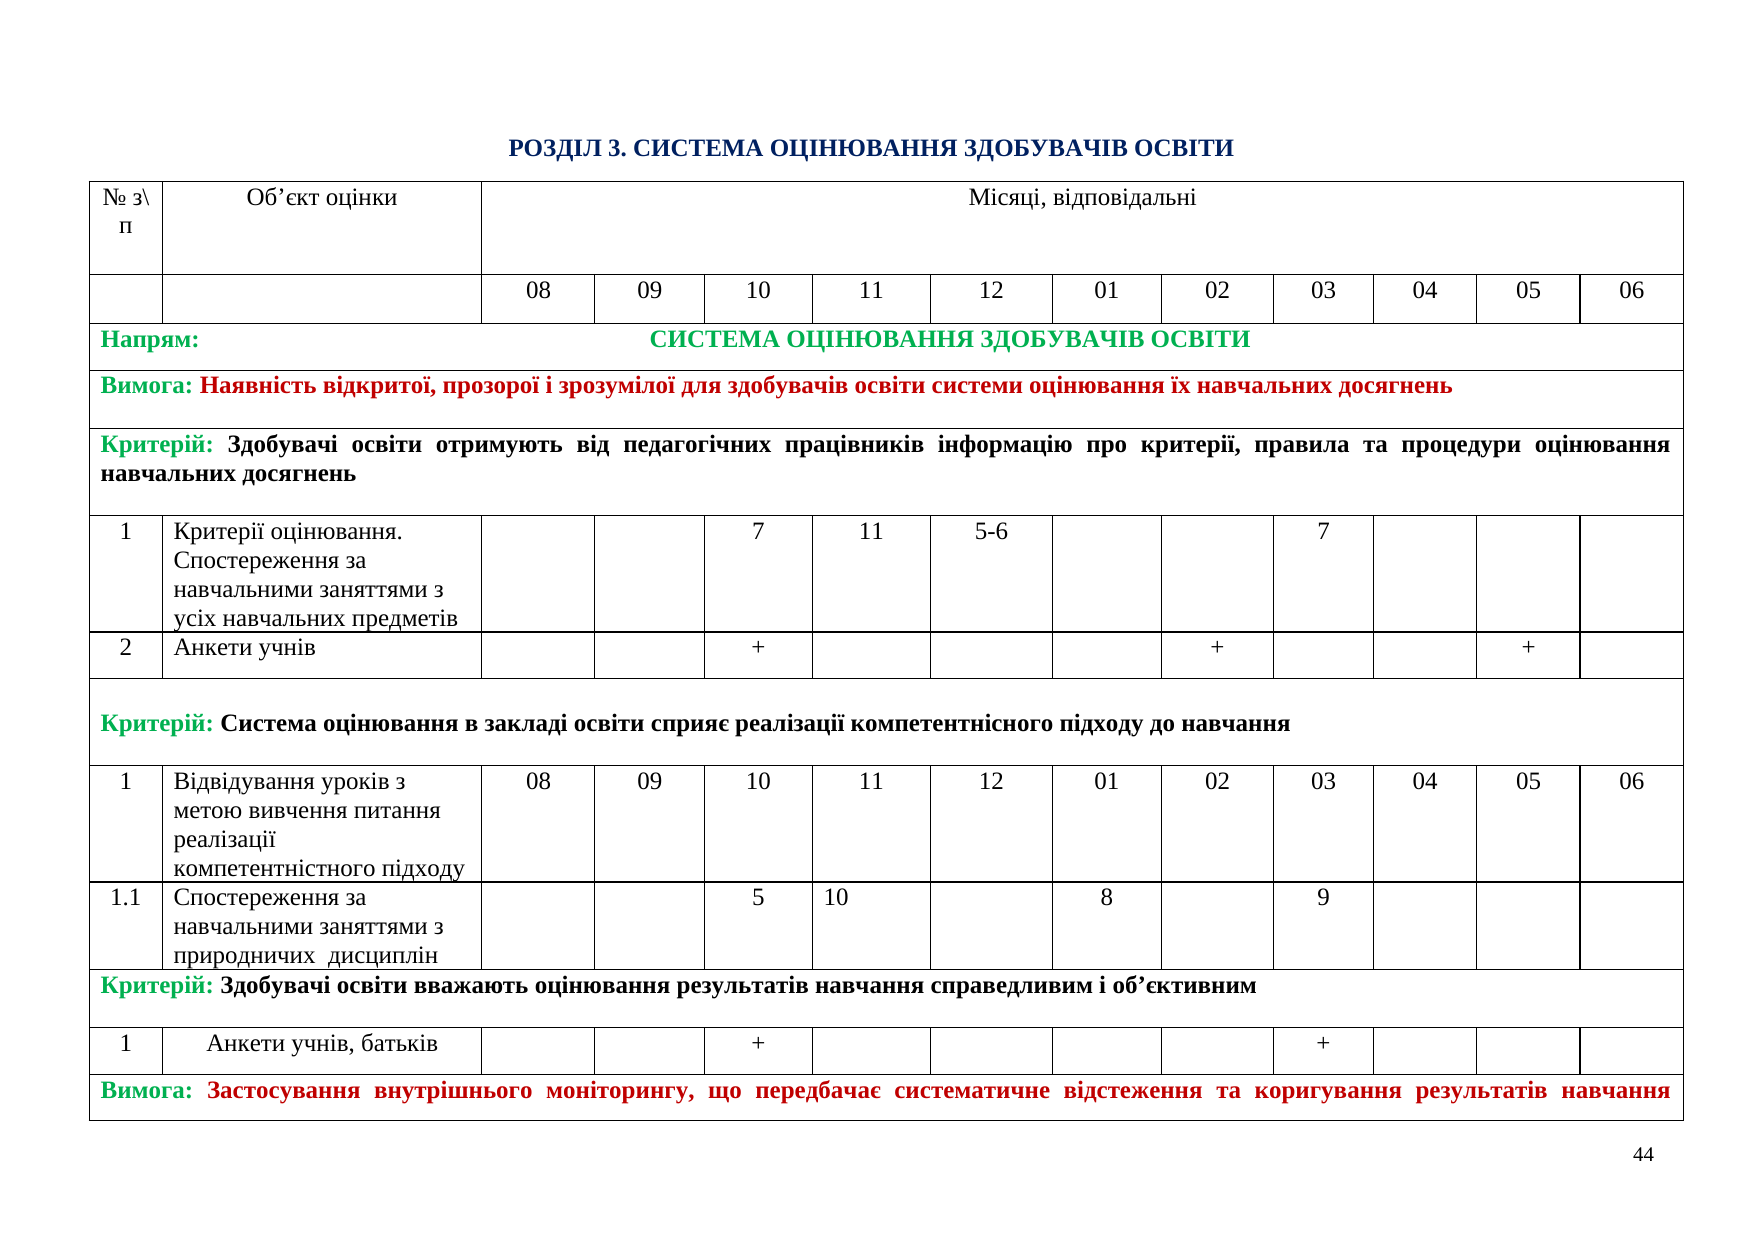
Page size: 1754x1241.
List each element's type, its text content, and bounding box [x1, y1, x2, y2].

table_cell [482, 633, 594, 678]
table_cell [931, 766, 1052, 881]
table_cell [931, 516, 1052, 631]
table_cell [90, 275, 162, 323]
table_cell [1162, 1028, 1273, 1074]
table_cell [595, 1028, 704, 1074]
text РОЗДІЛ 3. СИСТЕМА ОЦІНЮВАННЯ ЗДОБУВАЧІВ ОСВІТИ [89, 133, 1654, 162]
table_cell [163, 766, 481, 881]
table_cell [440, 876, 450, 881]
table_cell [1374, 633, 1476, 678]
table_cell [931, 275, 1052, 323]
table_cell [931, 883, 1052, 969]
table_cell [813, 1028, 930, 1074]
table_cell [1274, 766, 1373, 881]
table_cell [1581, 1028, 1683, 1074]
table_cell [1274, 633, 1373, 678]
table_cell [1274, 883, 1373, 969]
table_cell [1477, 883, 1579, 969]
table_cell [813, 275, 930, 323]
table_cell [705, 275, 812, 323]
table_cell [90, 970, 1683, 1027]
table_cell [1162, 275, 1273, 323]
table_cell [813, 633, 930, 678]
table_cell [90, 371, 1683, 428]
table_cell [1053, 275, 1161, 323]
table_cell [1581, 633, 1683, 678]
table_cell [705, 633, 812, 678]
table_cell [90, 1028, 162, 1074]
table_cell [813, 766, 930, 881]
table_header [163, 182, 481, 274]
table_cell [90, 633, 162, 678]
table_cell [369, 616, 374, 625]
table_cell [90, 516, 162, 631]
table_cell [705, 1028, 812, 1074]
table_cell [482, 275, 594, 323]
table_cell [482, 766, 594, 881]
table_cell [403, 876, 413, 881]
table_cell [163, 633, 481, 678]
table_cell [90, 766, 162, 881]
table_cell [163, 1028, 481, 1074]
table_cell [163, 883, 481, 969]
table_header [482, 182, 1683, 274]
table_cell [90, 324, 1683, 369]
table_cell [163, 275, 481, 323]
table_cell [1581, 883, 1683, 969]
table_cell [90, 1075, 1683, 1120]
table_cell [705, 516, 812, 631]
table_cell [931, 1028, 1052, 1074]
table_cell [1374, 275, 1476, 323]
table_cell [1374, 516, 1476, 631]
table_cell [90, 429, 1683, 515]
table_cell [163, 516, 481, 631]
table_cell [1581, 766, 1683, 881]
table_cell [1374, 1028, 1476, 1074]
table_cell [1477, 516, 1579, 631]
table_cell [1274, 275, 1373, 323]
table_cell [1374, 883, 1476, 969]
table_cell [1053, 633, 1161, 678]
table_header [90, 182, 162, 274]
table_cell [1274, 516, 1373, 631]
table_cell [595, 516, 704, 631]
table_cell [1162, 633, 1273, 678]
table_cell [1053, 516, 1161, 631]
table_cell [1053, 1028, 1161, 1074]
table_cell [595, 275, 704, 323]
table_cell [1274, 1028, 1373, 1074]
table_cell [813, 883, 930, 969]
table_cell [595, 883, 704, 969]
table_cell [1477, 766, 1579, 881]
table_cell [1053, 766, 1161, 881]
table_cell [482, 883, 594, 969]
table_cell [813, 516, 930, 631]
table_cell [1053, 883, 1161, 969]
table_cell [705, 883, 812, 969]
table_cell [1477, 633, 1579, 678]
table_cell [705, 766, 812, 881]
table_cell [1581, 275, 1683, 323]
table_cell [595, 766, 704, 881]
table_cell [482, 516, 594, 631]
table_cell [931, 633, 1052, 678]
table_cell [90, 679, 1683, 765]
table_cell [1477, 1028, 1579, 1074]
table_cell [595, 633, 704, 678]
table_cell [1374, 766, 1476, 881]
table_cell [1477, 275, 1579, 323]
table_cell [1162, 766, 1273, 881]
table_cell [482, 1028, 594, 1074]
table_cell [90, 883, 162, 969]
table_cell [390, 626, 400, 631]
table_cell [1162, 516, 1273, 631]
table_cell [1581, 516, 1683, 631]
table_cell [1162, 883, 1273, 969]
